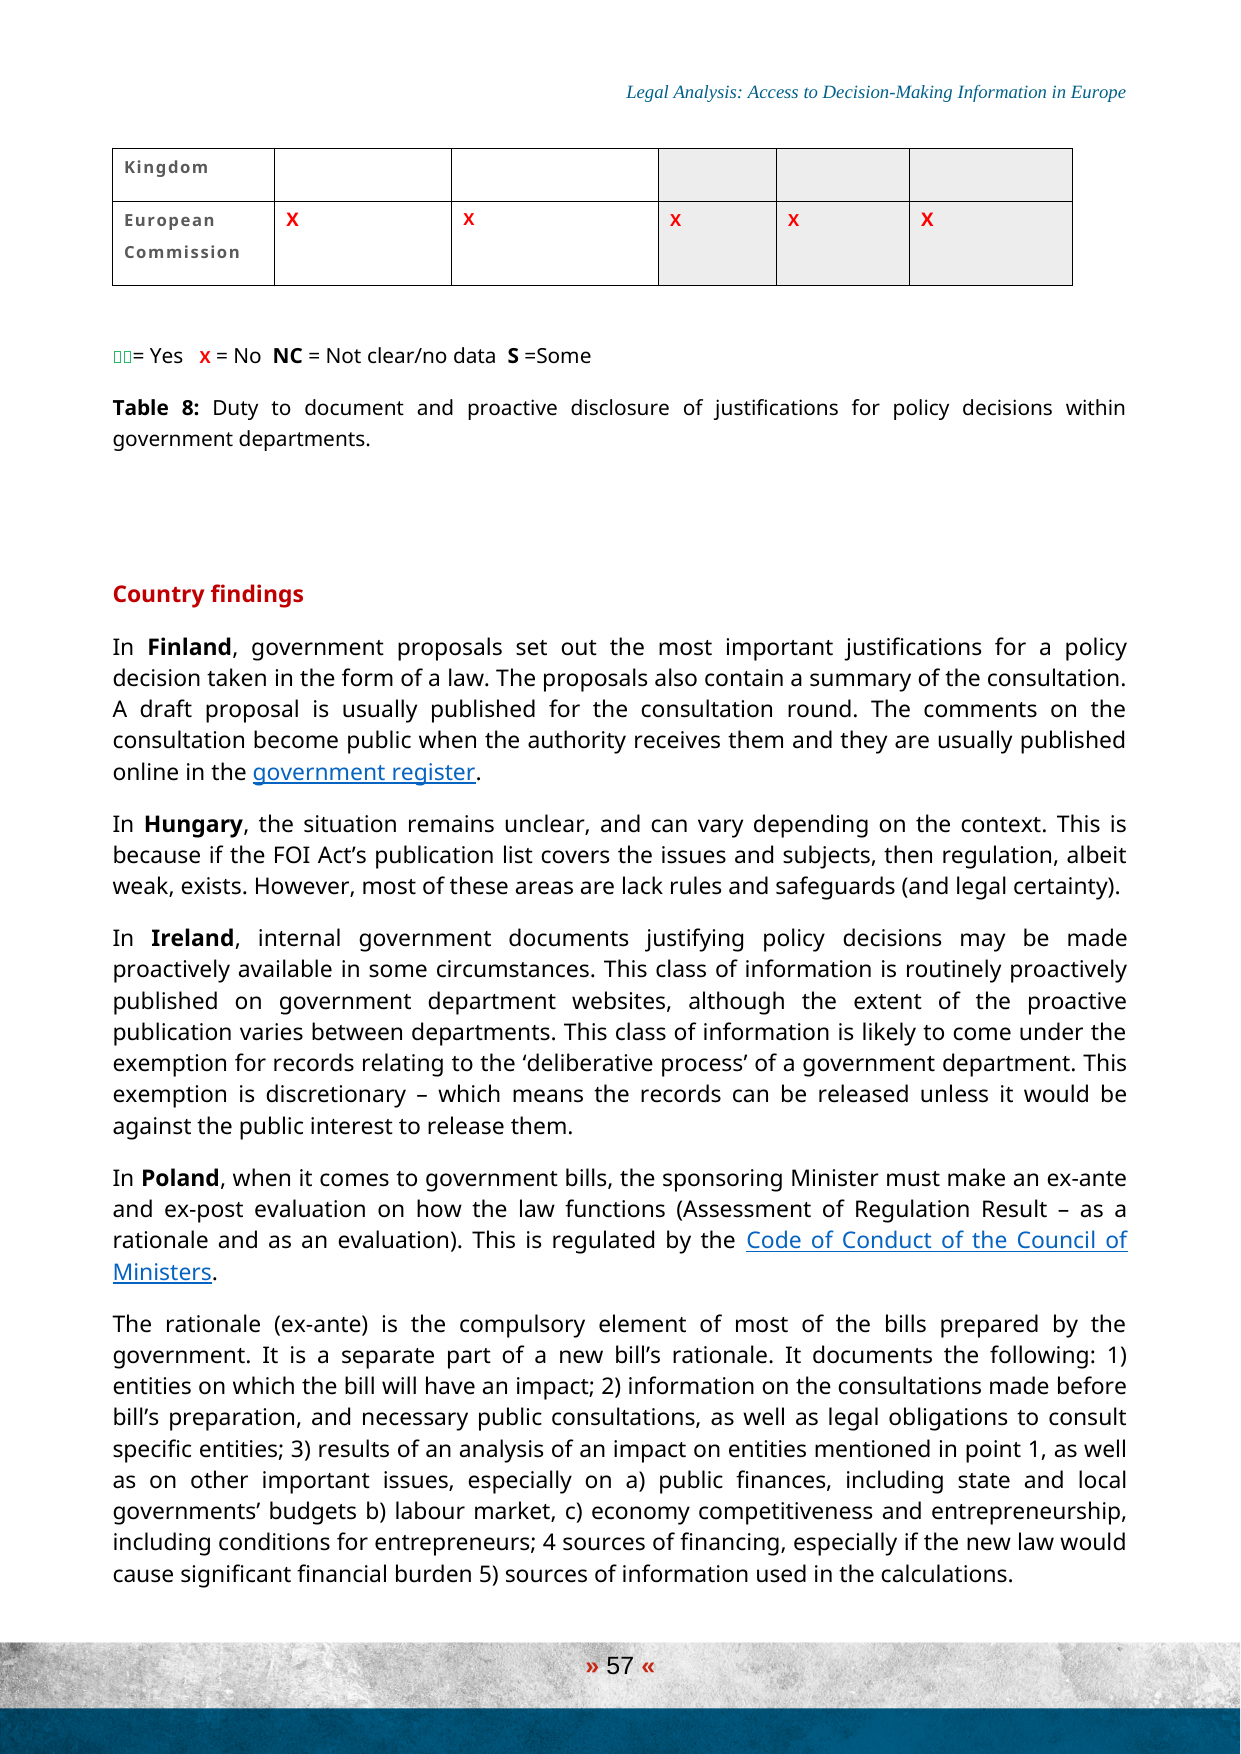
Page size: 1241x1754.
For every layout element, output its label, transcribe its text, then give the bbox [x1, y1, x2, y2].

table_cell X [275, 202, 451, 285]
picture [748, 87, 755, 96]
table_cell X [452, 202, 658, 285]
text In Poland, when it comes to government bills, the sponsoring Minister must make an ex-ante and ex-post evaluation on how the law functions (Assessment of Regulation Result – as a rationale and as an evaluation). This is regulated by the Code of Conduct of the Council of Ministers. [112, 1161, 1128, 1286]
table_cell X [910, 149, 1072, 201]
text The rationale (ex-ante) is the compulsory element of most of the bills prepared by the government. It is a separate part of a new bill’s rationale. It documents the following: 1) entities on which the bill will have an impact; 2) information on the consultations made before bill’s preparation, and necessary public consultations, as well as legal obligations to consult specific entities; 3) results of an analysis of an impact on entities mentioned in point 1, as well as on other important issues, especially on a) public finances, including state and local governments’ budgets b) labour market, c) economy competitiveness and entrepreneurship, including conditions for entrepreneurs; 4 sources of financing, especially if the new law would cause significant financial burden 5) sources of information used in the calculations. [112, 1307, 1128, 1588]
table_cell European Commission [113, 202, 274, 285]
table_cell  [452, 149, 658, 201]
text In Finland, government proposals set out the most important justifications for a policy decision taken in the form of a law. The proposals also contain a summary of the consultation. A draft proposal is usually published for the consultation round. The comments on the consultation become public when the authority receives them and they are usually published online in the government register. [112, 630, 1128, 786]
table_cell X [659, 202, 776, 285]
table_cell  [777, 149, 909, 201]
table_cell X [275, 149, 451, 201]
text = Yes X = No NC = Not clear/no data S =Some [112, 338, 1128, 369]
text Country findings [112, 578, 1128, 609]
text Table 8: Duty to document and proactive disclosure of justifications for policy decisions within government departments. [112, 390, 1128, 453]
table_cell United Kingdom [113, 149, 274, 201]
text In Hungary, the situation remains unclear, and can vary depending on the context. This is because if the FOI Act’s publication list covers the issues and subjects, then regulation, albeit weak, exists. However, most of these areas are lack rules and safeguards (and legal certainty). [112, 807, 1128, 901]
table_cell X [777, 202, 909, 285]
picture [0, 304, 1241, 1708]
table_cell X [910, 202, 1072, 285]
text In Ireland, internal government documents justifying policy decisions may be made proactively available in some circumstances. This class of information is routinely proactively published on government department websites, although the extent of the proactive publication varies between departments. This class of information is likely to come under the exemption for records relating to the ‘deliberative process’ of a government department. This exemption is discretionary – which means the records can be released unless it would be against the public interest to release them. [112, 922, 1128, 1140]
picture [672, 87, 681, 98]
table_cell X [659, 149, 776, 201]
